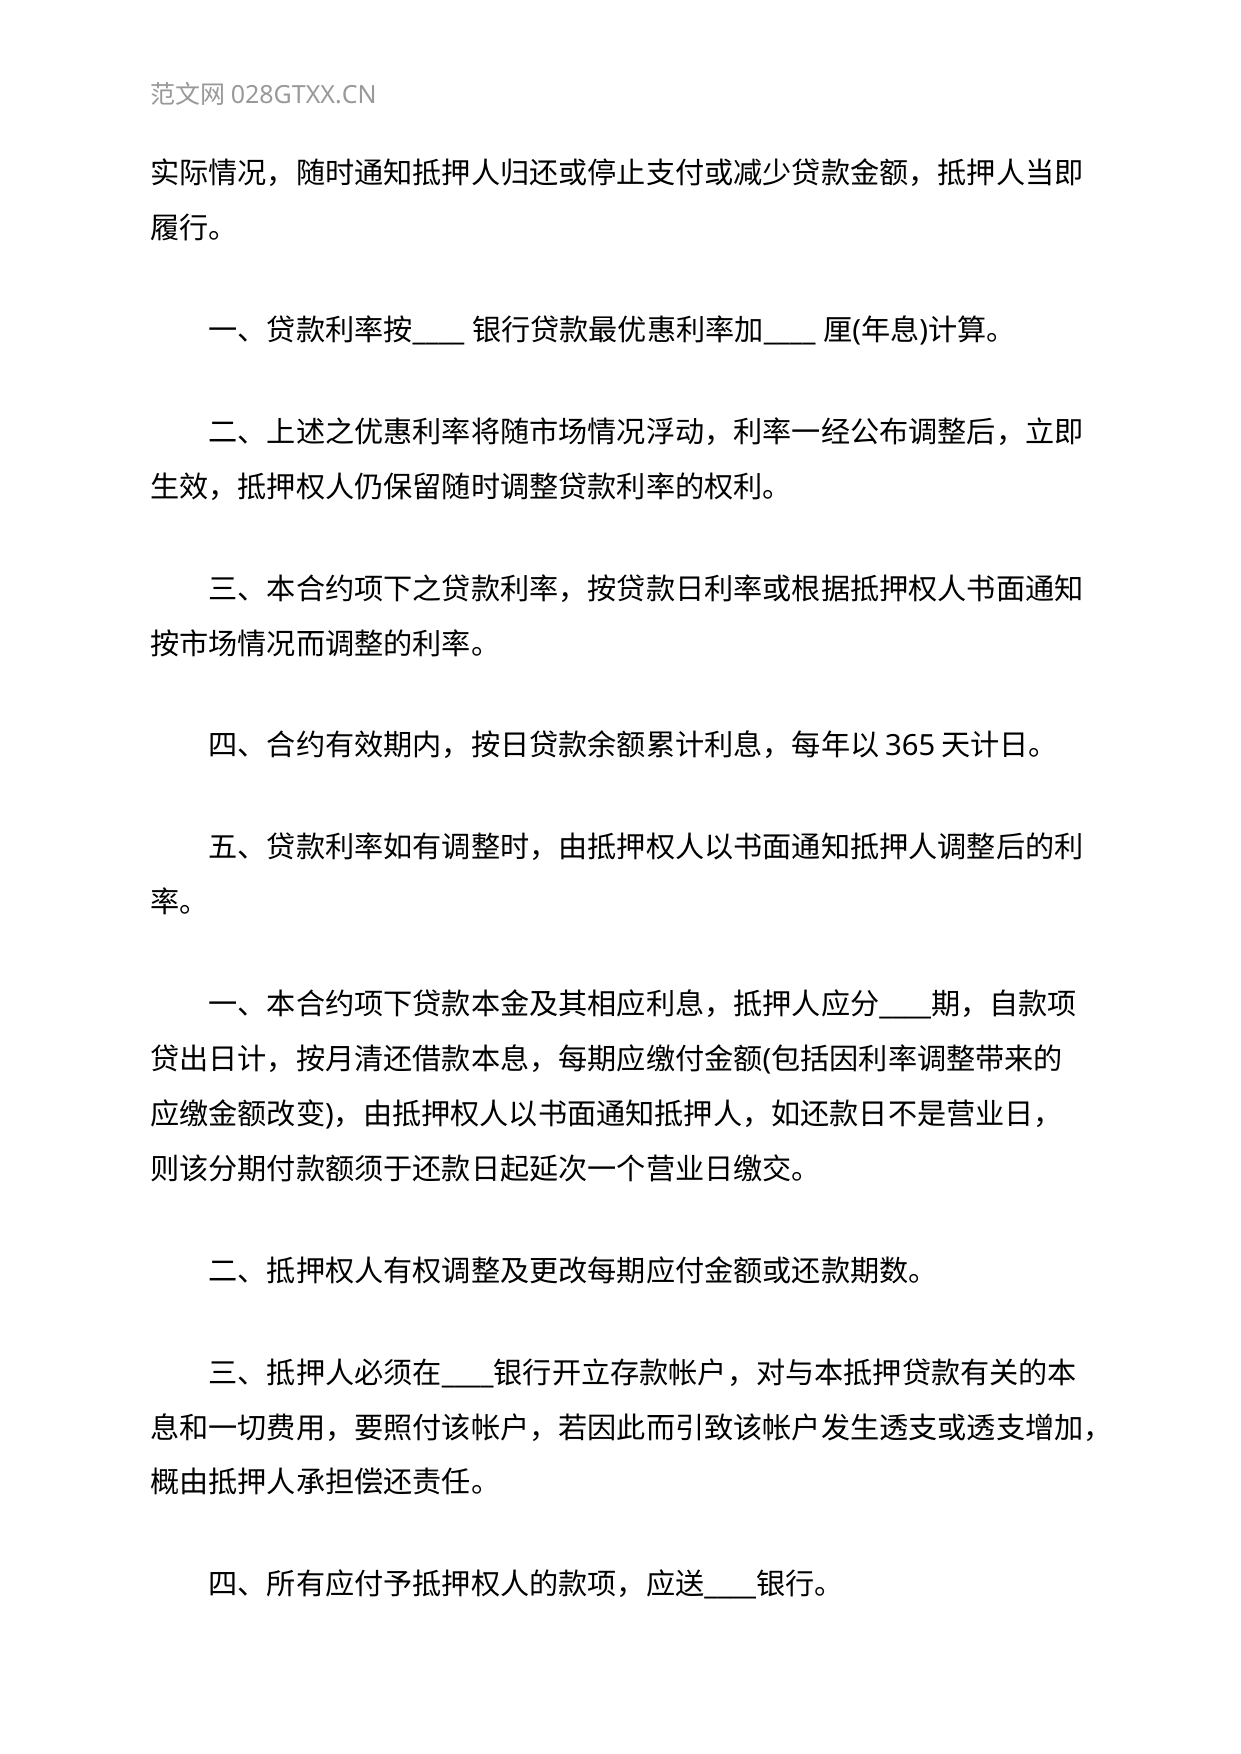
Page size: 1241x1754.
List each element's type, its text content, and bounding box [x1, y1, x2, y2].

text 二、上述之优惠利率将随市场情况浮动，利率一经公布调整后，立即生效，抵押权人仍保留随时调整贷款利率的权利。 [150, 409, 1090, 506]
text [150, 150, 1090, 247]
text 一、本合约项下贷款本金及其相应利息，抵押人应分____期，自款项贷出日计，按月清还借款本息，每期应缴付金额(包括因利率调整带来的应缴金额改变)，由抵押权人以书面通知抵押人，如还款日不是营业日，则该分期付款额须于还款日起延次一个营业日缴交。 [150, 981, 1090, 1188]
text 五、贷款利率如有调整时，由抵押权人以书面通知抵押人调整后的利率。 [150, 824, 1090, 921]
text 一、贷款利率按____ 银行贷款最优惠利率加____ 厘(年息)计算。 [150, 307, 1090, 349]
text 四、所有应付予抵押权人的款项，应送____银行。 [150, 1561, 1090, 1603]
text 二、抵押权人有权调整及更改每期应付金额或还款期数。 [150, 1247, 1090, 1290]
text 四、合约有效期内，按日贷款余额累计利息，每年以365天计日。 [150, 722, 1090, 764]
text 三、抵押人必须在____银行开立存款帐户，对与本抵押贷款有关的本息和一切费用，要照付该帐户，若因此而引致该帐户发生透支或透支增加，概由抵押人承担偿还责任。 [150, 1349, 1090, 1501]
text 三、本合约项下之贷款利率，按贷款日利率或根据抵押权人书面通知按市场情况而调整的利率。 [150, 565, 1090, 662]
